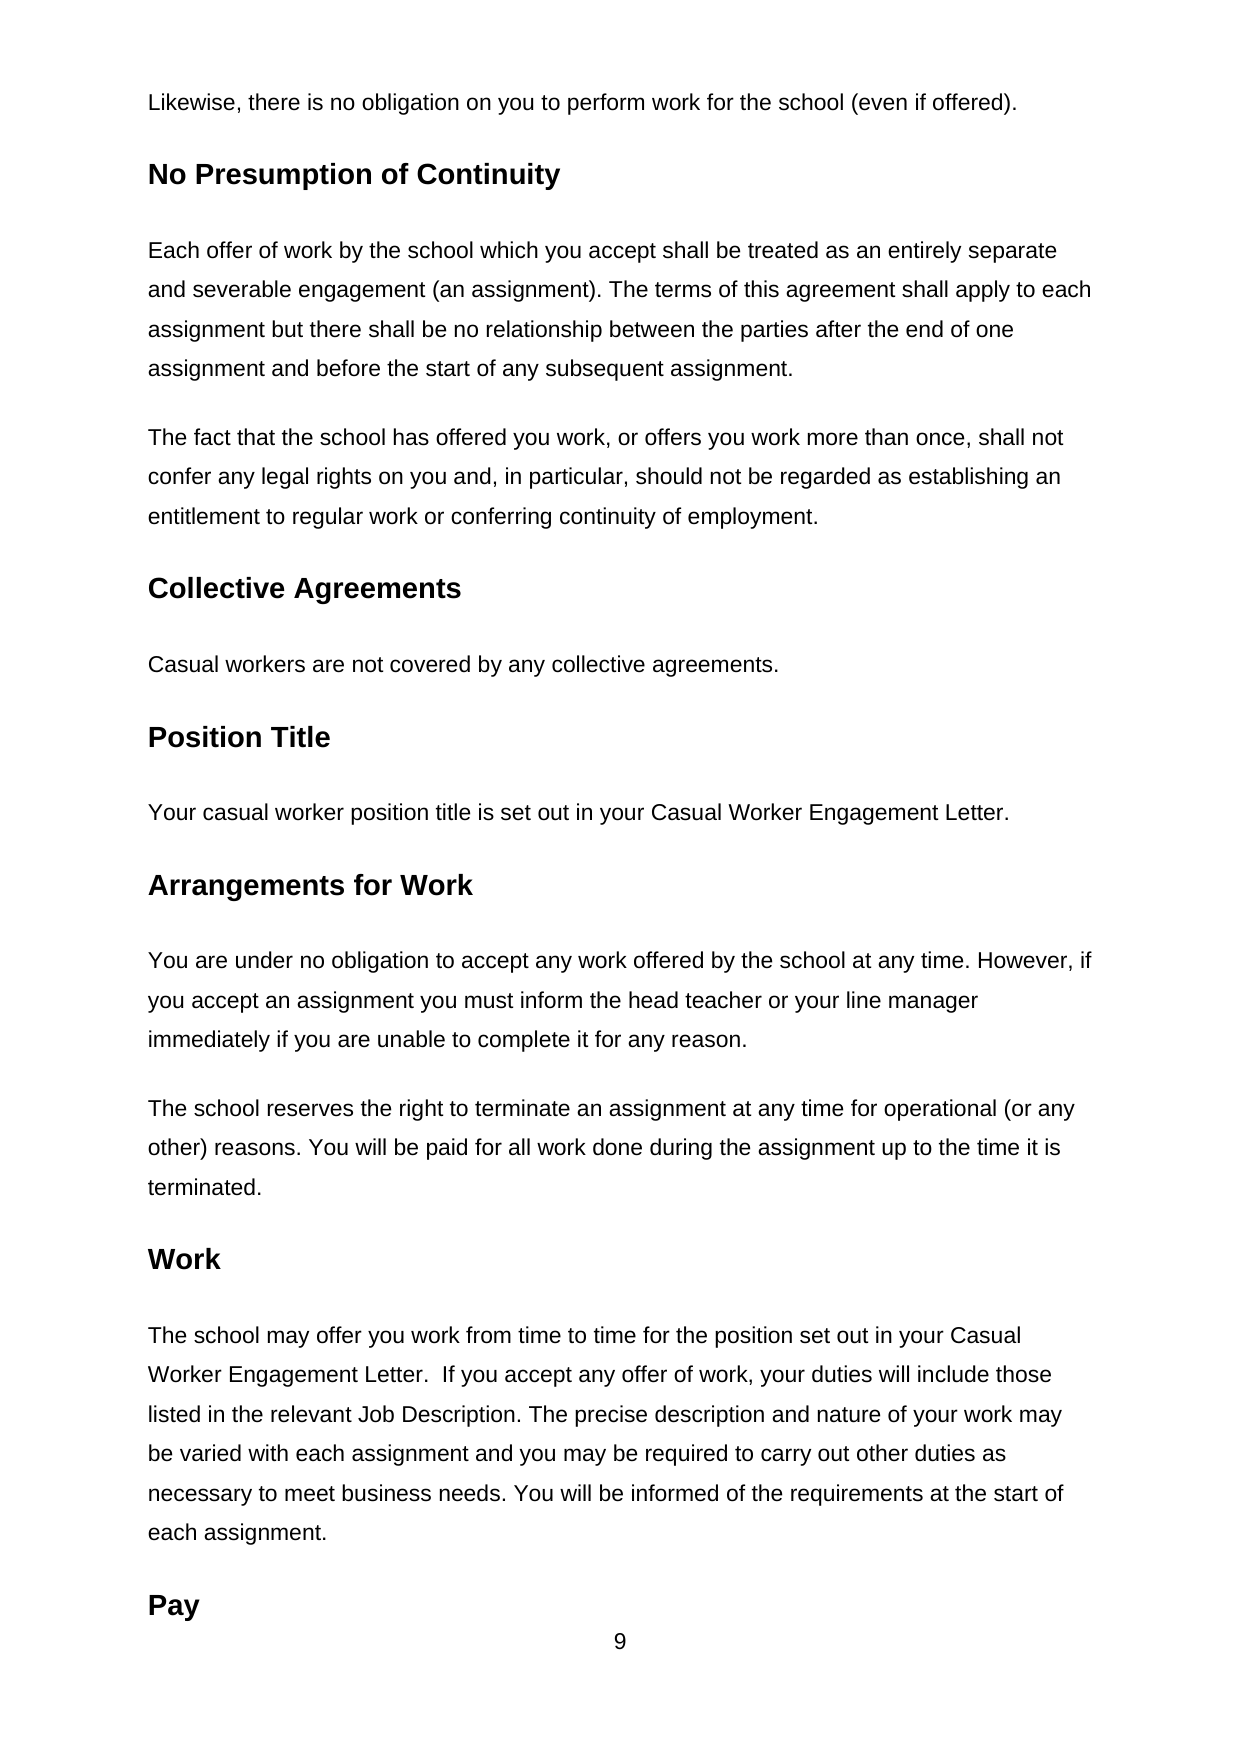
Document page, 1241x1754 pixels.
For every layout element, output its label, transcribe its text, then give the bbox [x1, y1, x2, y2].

text Work [148, 1242, 1092, 1276]
text Arrangements for Work [148, 868, 1092, 901]
text Each offer of work by the school which you accept shall be treated as an entirely separate and severable engagement (an assignment). The terms of this agreement shall apply to each assignment but there shall be no relationship between the parties after the end of one assignment and before the start of any subsequent assignment. [148, 237, 1092, 382]
text Your casual worker position title is set out in your Casual Worker Engagement Letter. [148, 799, 1092, 825]
text Position Title [148, 719, 1092, 753]
text The school may offer you work from time to time for the position set out in your Casual Worker Engagement Letter. If you accept any offer of work, your duties will include those listed in the relevant Job Description. The precise description and nature of your work may be varied with each assignment and you may be required to carry out other duties as necessary to meet business needs. You will be informed of the requirements at the start of each assignment. [148, 1322, 1092, 1546]
text No Presumption of Continuity [148, 157, 1092, 191]
text The school reserves the right to terminate an assignment at any time for operational (or any other) reasons. You will be paid for all work done during the assignment up to the time it is terminated. [148, 1095, 1092, 1200]
text Casual workers are not covered by any collective agreements. [148, 651, 1092, 677]
text The fact that the school has offered you work, or offers you work more than once, shall not confer any legal rights on you and, in particular, should not be regarded as establishing an entitlement to regular work or conferring continuity of employment. [148, 424, 1092, 529]
text Pay [148, 1588, 1092, 1621]
text You are under no obligation to accept any work offered by the school at any time. However, if you accept an assignment you must inform the head teacher or your line manager immediately if you are unable to complete it for any reason. [148, 947, 1092, 1052]
text Likewise, there is no obligation on you to perform work for the school (even if offered). [148, 89, 1092, 115]
text Collective Agreements [148, 571, 1092, 605]
